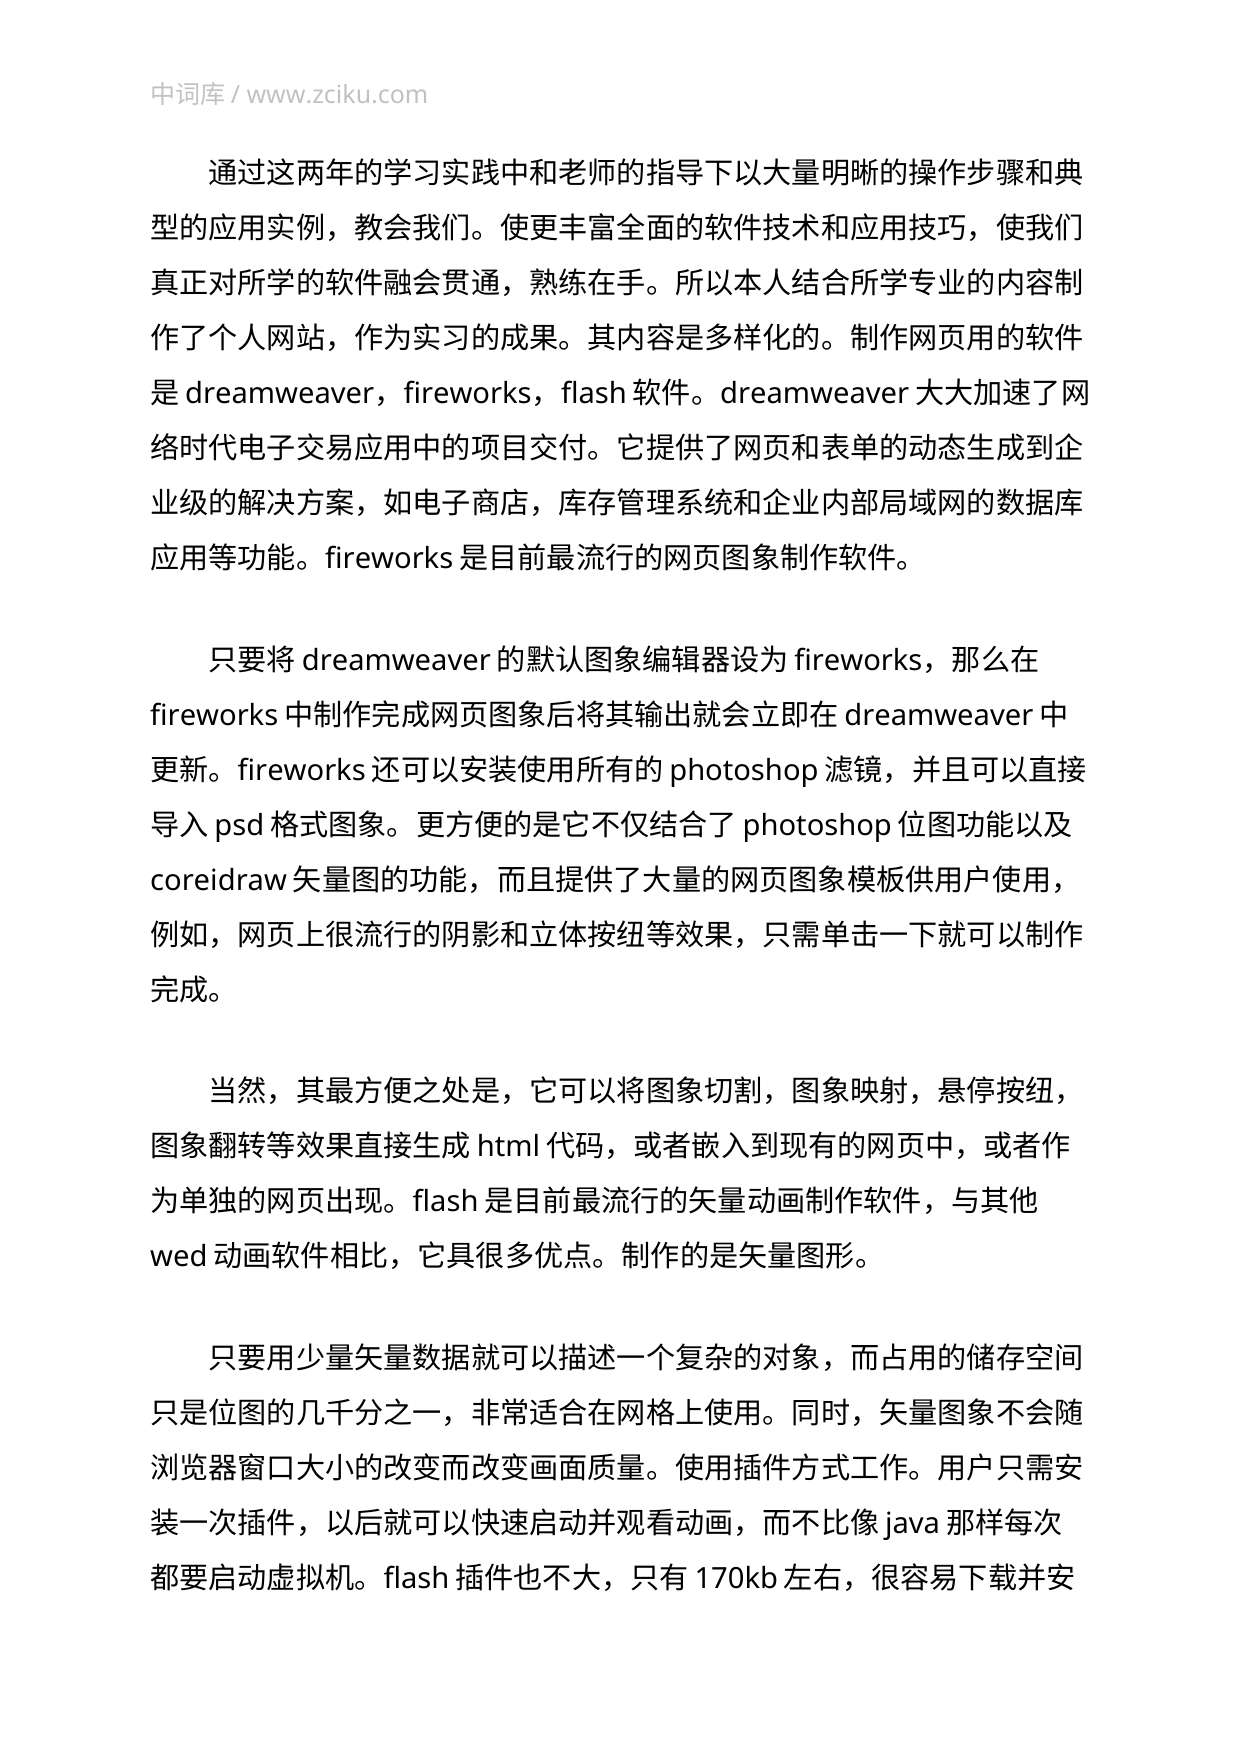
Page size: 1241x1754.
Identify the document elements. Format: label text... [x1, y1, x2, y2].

text 当然，其最方便之处是，它可以将图象切割，图象映射，悬停按纽，图象翻转等效果直接生成html代码，或者嵌入到现有的网页中，或者作为单独的网页出现。flash是目前最流行的矢量动画制作软件，与其他wed动画软件相比，它具很多优点。制作的是矢量图形。 [150, 1068, 1090, 1275]
text 只要将dreamweaver的默认图象编辑器设为fireworks，那么在fireworks中制作完成网页图象后将其输出就会立即在dreamweaver中更新。fireworks还可以安装使用所有的photoshop滤镜，并且可以直接导入psd格式图象。更方便的是它不仅结合了photoshop位图功能以及coreidraw矢量图的功能，而且提供了大量的网页图象模板供用户使用，例如，网页上很流行的阴影和立体按纽等效果，只需单击一下就可以制作完成。 [150, 636, 1090, 1008]
text 通过这两年的学习实践中和老师的指导下以大量明晰的操作步骤和典型的应用实例，教会我们。使更丰富全面的软件技术和应用技巧，使我们真正对所学的软件融会贯通，熟练在手。所以本人结合所学专业的内容制作了个人网站，作为实习的成果。其内容是多样化的。制作网页用的软件是dreamweaver，fireworks，flash软件。dreamweaver大大加速了网络时代电子交易应用中的项目交付。它提供了网页和表单的动态生成到企业级的解决方案，如电子商店，库存管理系统和企业内部局域网的数据库应用等功能。fireworks是目前最流行的网页图象制作软件。 [150, 150, 1090, 577]
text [150, 1335, 1090, 1597]
